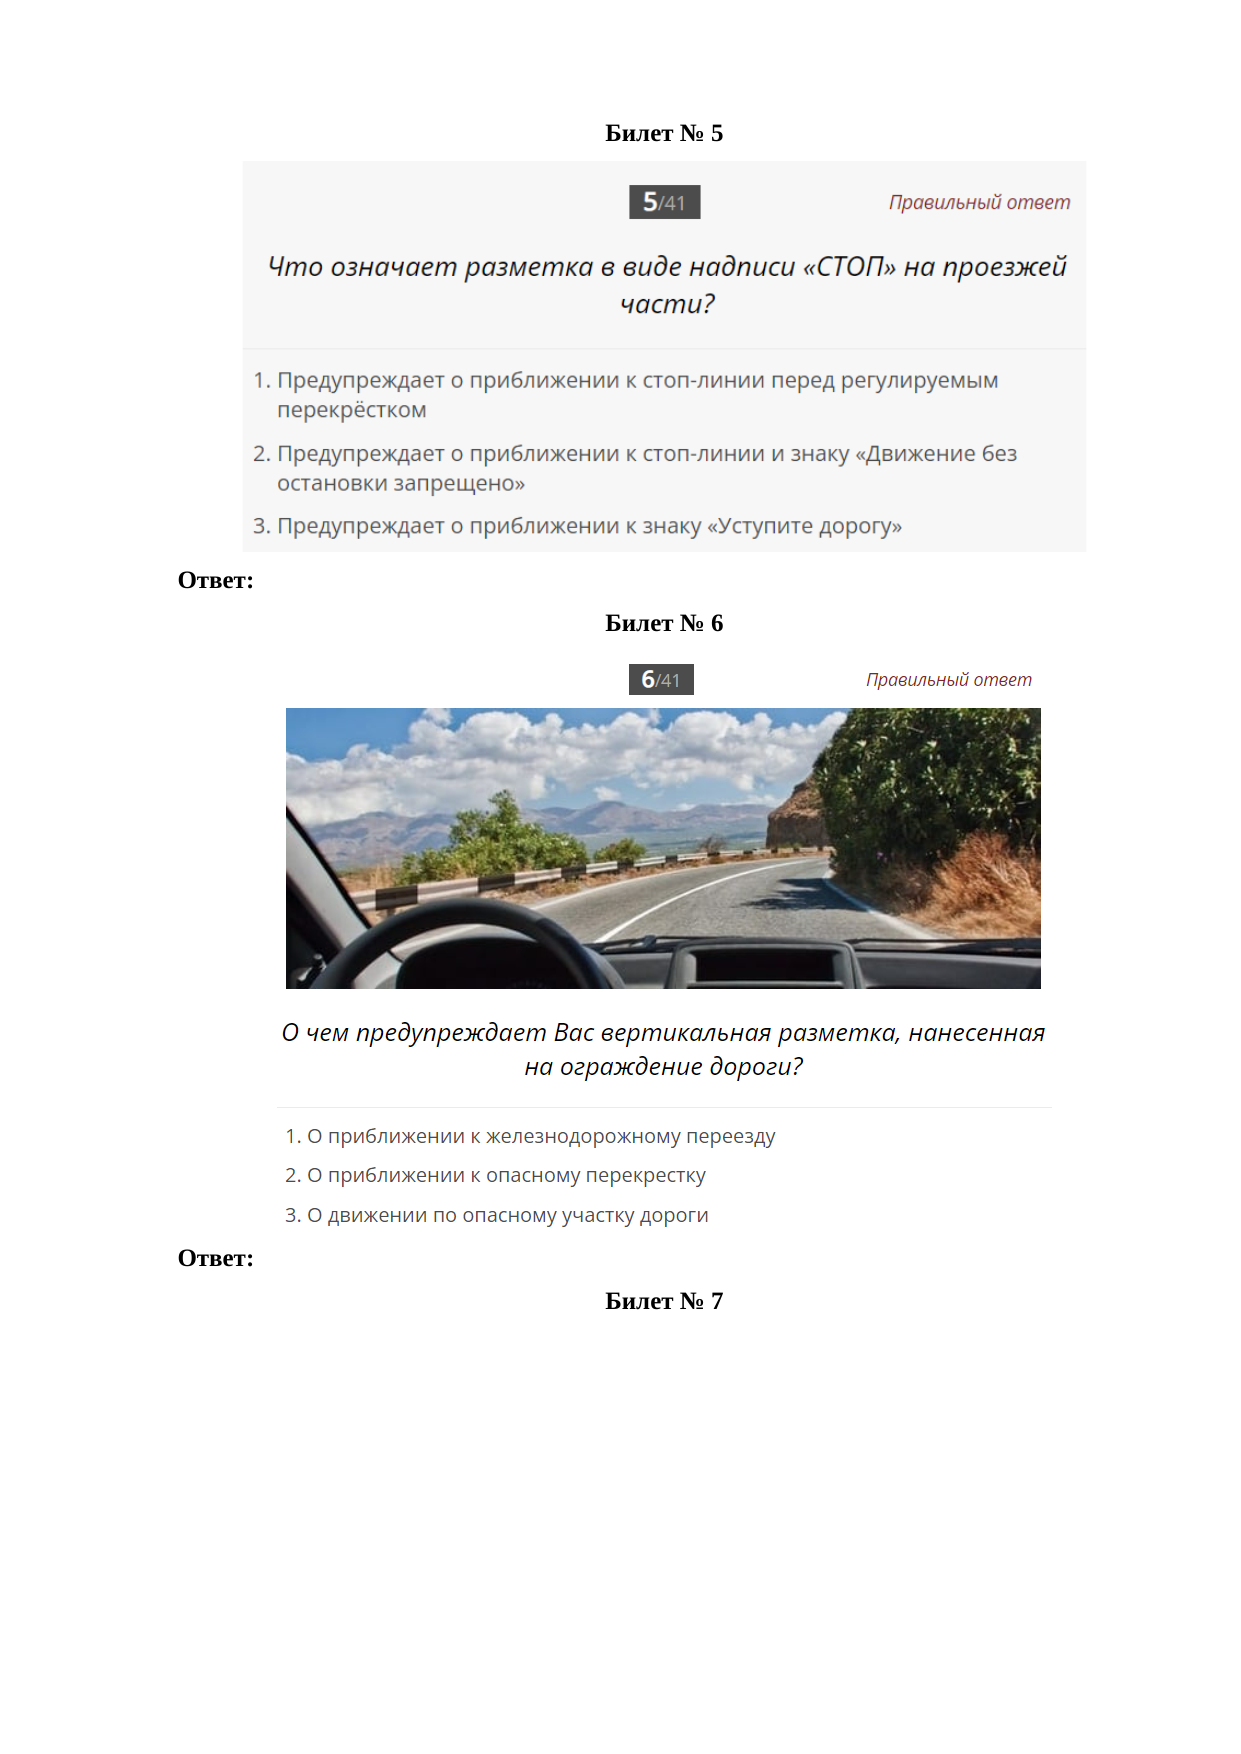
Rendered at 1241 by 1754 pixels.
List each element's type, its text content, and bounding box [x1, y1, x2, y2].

text Билет № 7 [177, 1286, 1152, 1315]
text Ответ: [177, 565, 1152, 594]
picture [277, 651, 1052, 1230]
text Билет № 6 [177, 608, 1152, 637]
text Билет № 5 [177, 118, 1152, 147]
text Ответ: [177, 1243, 1152, 1272]
picture [242, 161, 1087, 552]
